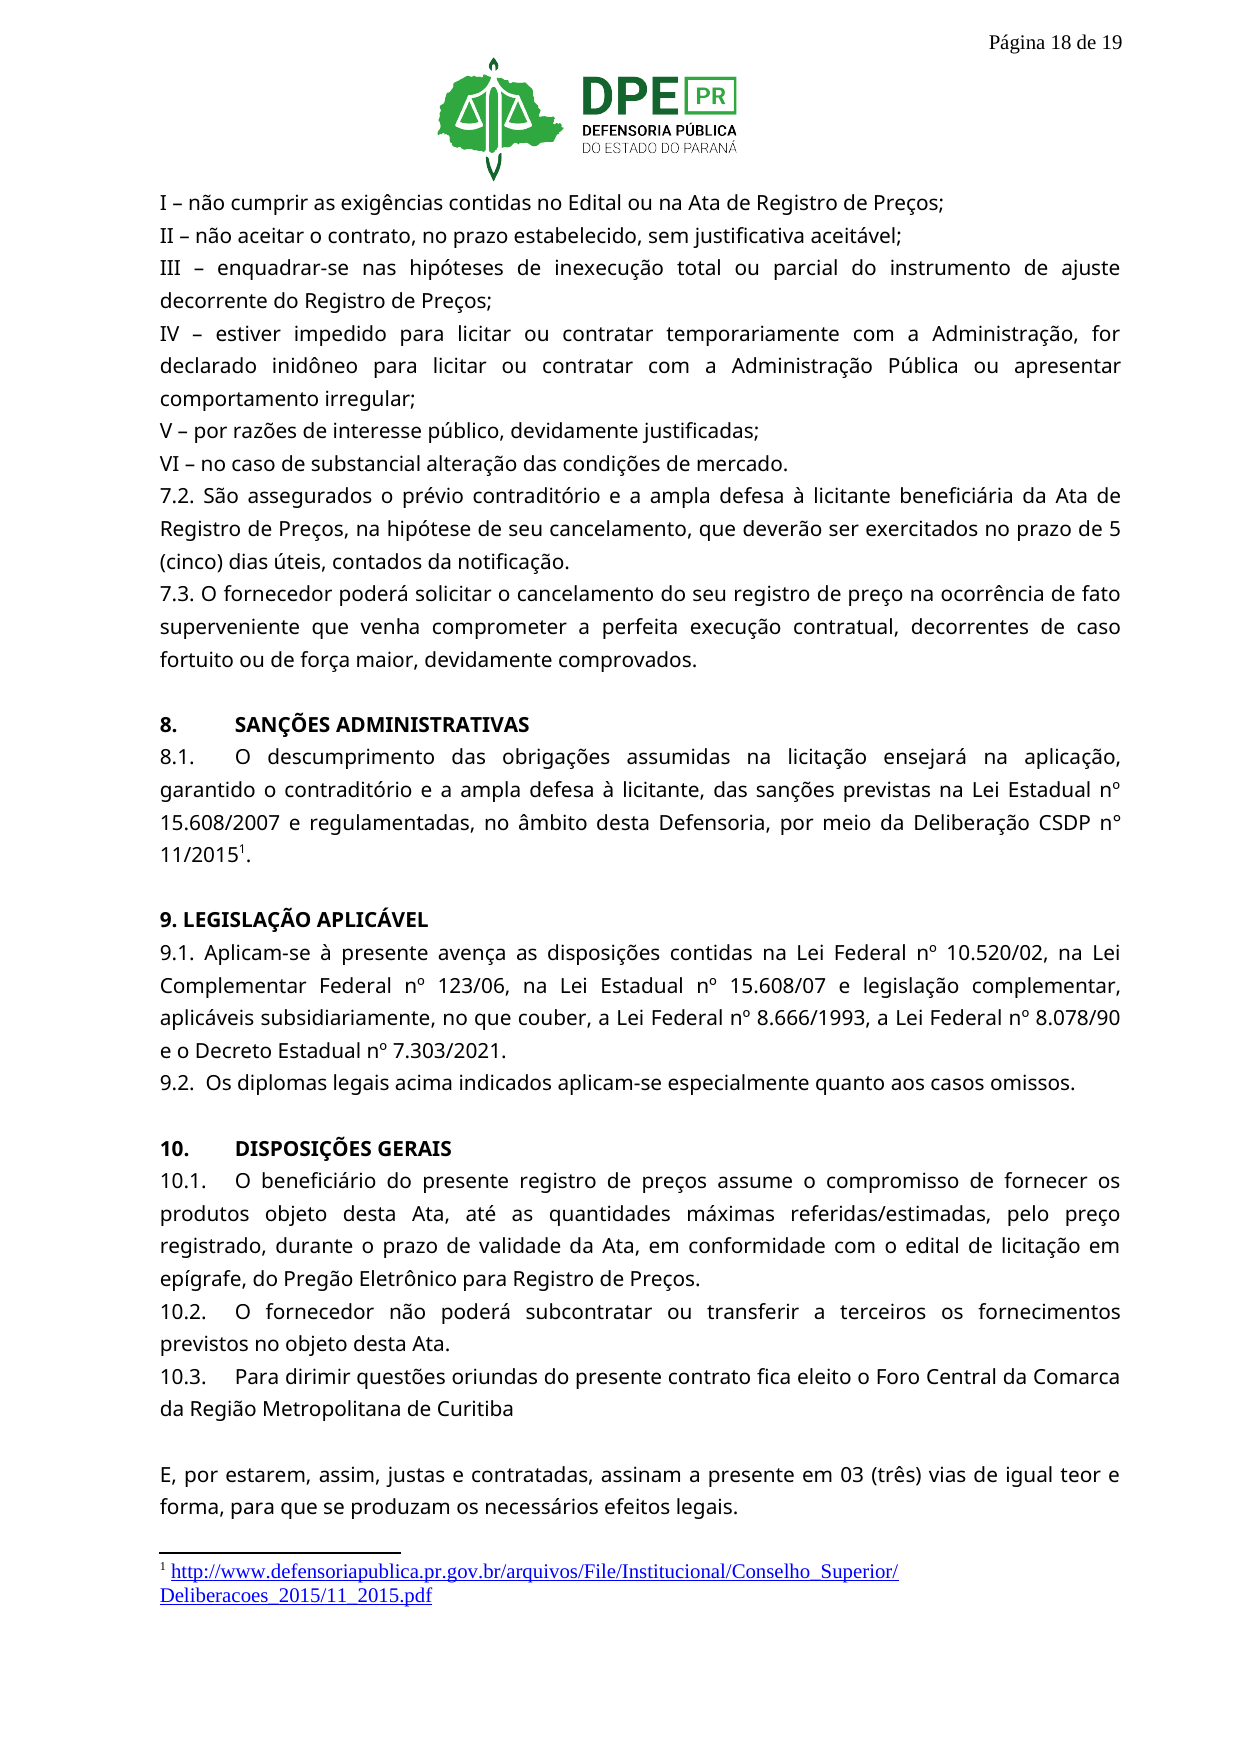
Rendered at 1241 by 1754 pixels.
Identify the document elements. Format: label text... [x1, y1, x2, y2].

text VI – no caso de substancial alteração das condições de mercado. [159, 449, 1122, 477]
text II – não aceitar o contrato, no prazo estabelecido, sem justificativa aceitável; [159, 221, 1122, 249]
text 10.1. O beneficiário do presente registro de preços assume o compromisso de fornecer os produtos objeto desta Ata, até as quantidades máximas referidas/estimadas, pelo preço registrado, durante o prazo de validade da Ata, em conformidade com o edital de licitação em epígrafe, do Pregão Eletrônico para Registro de Preços. [159, 1166, 1122, 1293]
picture [437, 57, 737, 182]
text 7.3. O fornecedor poderá solicitar o cancelamento do seu registro de preço na ocorrência de fato superveniente que venha comprometer a perfeita execução contratual, decorrentes de caso fortuito ou de força maior, devidamente comprovados. [159, 579, 1122, 673]
text IV – estiver impedido para licitar ou contratar temporariamente com a Administração, for declarado inidôneo para licitar ou contratar com a Administração Pública ou apresentar comportamento irregular; [159, 319, 1122, 412]
text III – enquadrar-se nas hipóteses de inexecução total ou parcial do instrumento de ajuste decorrente do Registro de Preços; [159, 253, 1122, 314]
text 10.2. O fornecedor não poderá subcontratar ou transferir a terceiros os fornecimentos previstos no objeto desta Ata. [159, 1297, 1122, 1358]
text 9.2. Os diplomas legais acima indicados aplicam-se especialmente quanto aos casos omissos. [159, 1068, 1122, 1097]
text 9. LEGISLAÇÃO APLICÁVEL [159, 906, 1122, 934]
text 10. DISPOSIÇÕES GERAIS [159, 1134, 1122, 1162]
text 7.2. São assegurados o prévio contraditório e a ampla defesa à licitante beneficiária da Ata de Registro de Preços, na hipótese de seu cancelamento, que deverão ser exercitados no prazo de 5 (cinco) dias úteis, contados da notificação. [159, 482, 1122, 575]
text E, por estarem, assim, justas e contratadas, assinam a presente em 03 (três) vias de igual teor e forma, para que se produzam os necessários efeitos legais. [159, 1460, 1122, 1521]
text 8. SANÇÕES ADMINISTRATIVAS [159, 710, 1122, 738]
text 9.1. Aplicam-se à presente avença as disposições contidas na Lei Federal nº 10.520/02, na Lei Complementar Federal nº 123/06, na Lei Estadual nº 15.608/07 e legislação complementar, aplicáveis subsidiariamente, no que couber, a Lei Federal nº 8.666/1993, a Lei Federal nº 8.078/90 e o Decreto Estadual nº 7.303/2021. [159, 938, 1122, 1064]
text V – por razões de interesse público, devidamente justificadas; [159, 416, 1122, 445]
text 10.3. Para dirimir questões oriundas do presente contrato fica eleito o Foro Central da Comarca da Região Metropolitana de Curitiba [159, 1362, 1122, 1423]
text 8.1. O descumprimento das obrigações assumidas na licitação ensejará na aplicação, garantido o contraditório e a ampla defesa à licitante, das sanções previstas na Lei Estadual nº 15.608/2007 e regulamentadas, no âmbito desta Defensoria, por meio da Deliberação CSDP n° 11/2015. [159, 742, 1122, 869]
text I – não cumprir as exigências contidas no Edital ou na Ata de Registro de Preços; [159, 188, 1122, 217]
